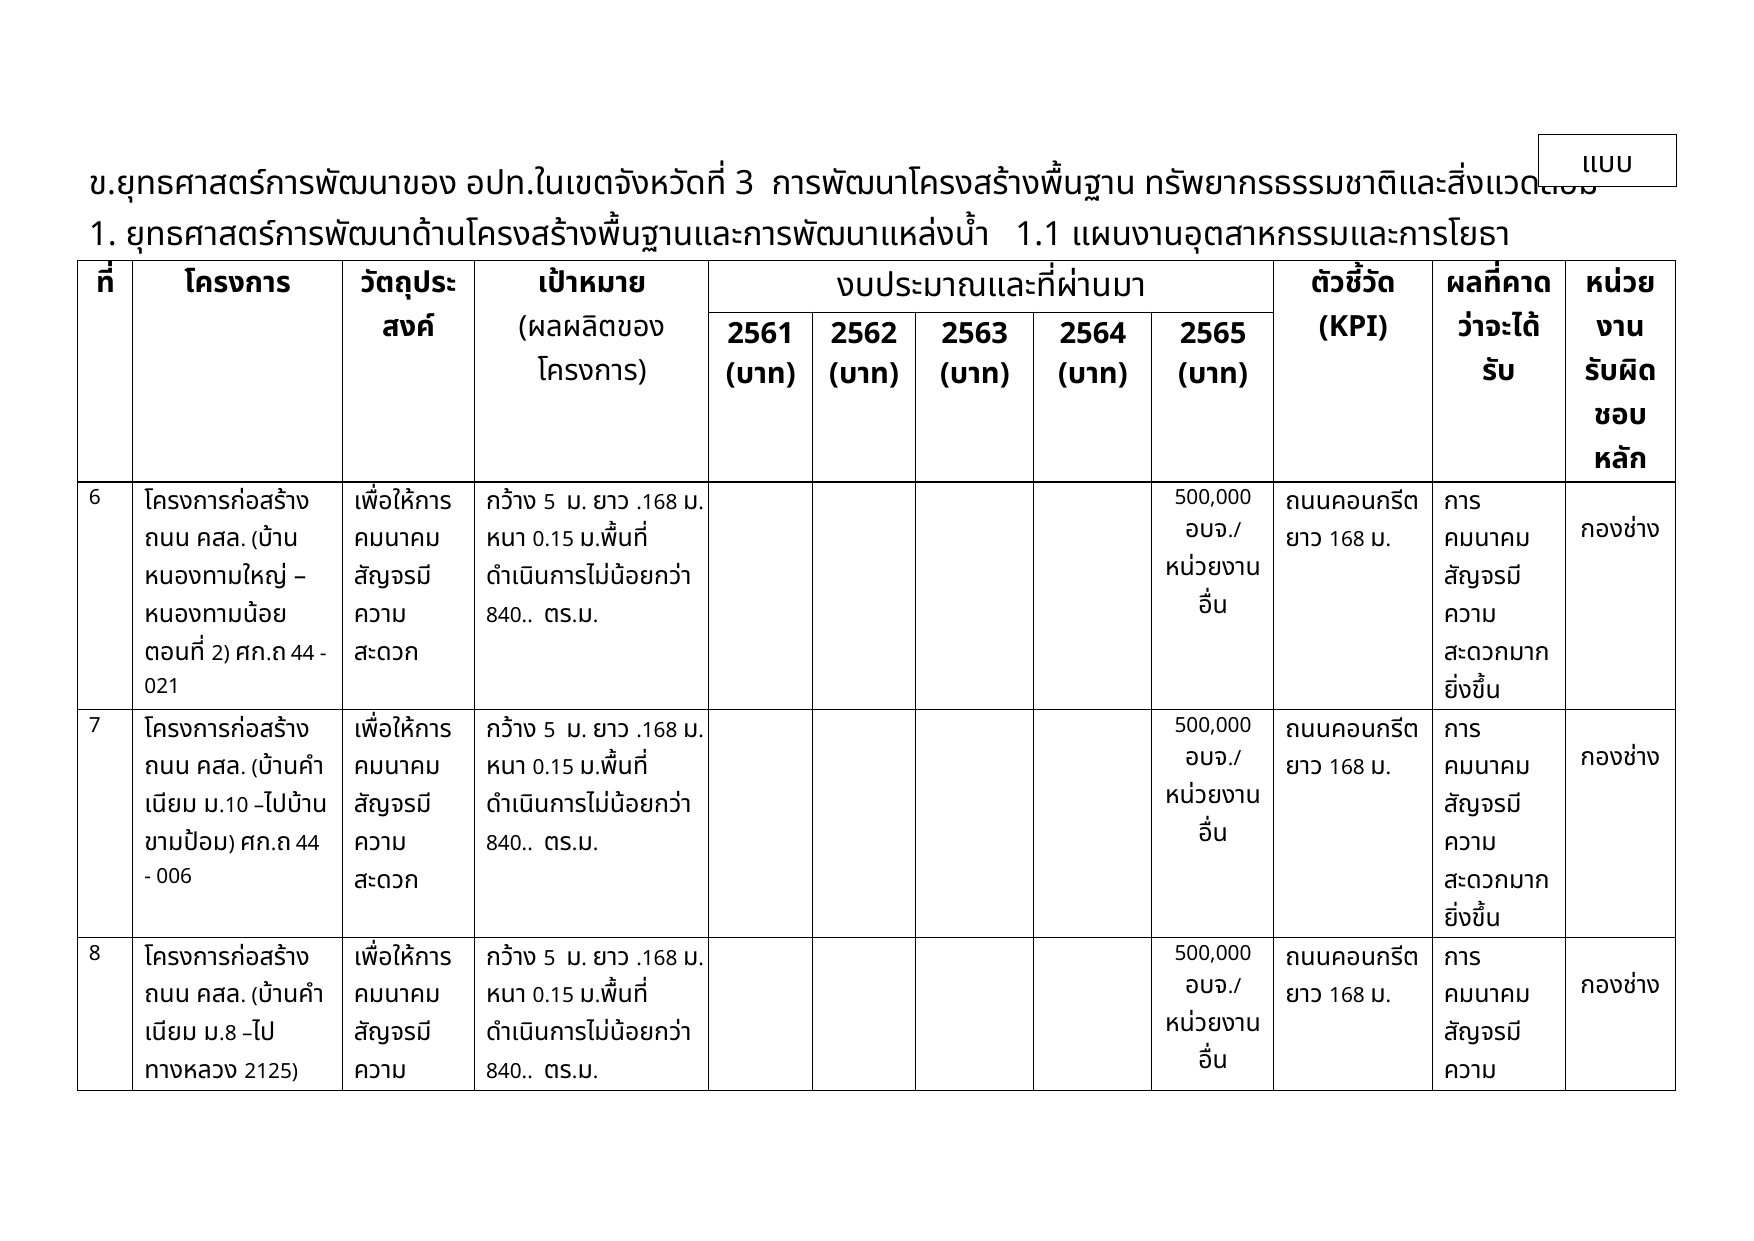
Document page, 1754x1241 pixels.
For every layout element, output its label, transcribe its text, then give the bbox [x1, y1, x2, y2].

table_cell โครงการก่อสร้างถนน คสล. (บ้านหนองทามใหญ่ –หนองทามน้อย ตอนที่ 2) ศก.ถ44 - 021 [133, 483, 342, 709]
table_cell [1152, 938, 1273, 1089]
table_cell [709, 710, 812, 937]
table_header วัตถุประสงค์ [343, 261, 474, 481]
table_cell 500,000 อบจ./หน่วยงานอื่น [1152, 710, 1273, 937]
table_cell 7 [78, 710, 132, 937]
table_cell 500,000 อบจ./หน่วยงานอื่น [1152, 483, 1273, 709]
table_cell [1034, 710, 1151, 937]
table_cell [813, 710, 915, 937]
text ข.ยุทธศาสตร์การพัฒนาของ อปท.ในเขตจังหวัดที่ 3 การพัฒนาโครงสร้างพื้นฐาน ทรัพยากรธรรมชาติและสิ่งแวดล้อม [89, 115, 1665, 209]
table_header หน่วยงาน รับผิดชอบหลัก [1566, 261, 1675, 481]
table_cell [1433, 938, 1565, 1089]
table_cell [709, 938, 812, 1089]
table_cell กองช่าง [1566, 483, 1675, 709]
table_cell 2565 (บาท) [1152, 313, 1273, 481]
table_cell [813, 938, 915, 1089]
table_cell [813, 483, 915, 709]
table_cell [1034, 938, 1151, 1089]
table_cell โครงการก่อสร้างถนน คสล. (บ้านคำเนียม ม.10 –ไปบ้านขามป้อม) ศก.ถ44 - 006 [133, 710, 342, 937]
table_cell การคมนาคมสัญจรมีความสะดวกมากยิ่งขึ้น [1433, 710, 1565, 937]
table_cell กว้าง 5 ม. ยาว .168 ม. หนา 0.15 ม.พื้นที่ดำเนินการไม่น้อยกว่า 840.. ตร.ม. [475, 710, 708, 937]
table_cell เพื่อให้การคมนาคมสัญจรมีความสะดวก [343, 710, 474, 937]
table_cell 8 [78, 938, 132, 1089]
table_cell 2561 (บาท) [709, 313, 812, 481]
table_header โครงการ [133, 261, 342, 481]
table_cell 2564 (บาท) [1034, 313, 1151, 481]
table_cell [133, 938, 342, 1089]
table_cell 2563 (บาท) [916, 313, 1033, 481]
table_cell [916, 483, 1033, 709]
table_cell [1034, 483, 1151, 709]
table_cell กองช่าง [1566, 938, 1675, 1089]
table_header ผลที่คาดว่าจะได้รับ [1433, 261, 1565, 481]
table_header เป้าหมาย (ผลผลิตของโครงการ) [475, 261, 708, 481]
table_cell [916, 710, 1033, 937]
table_cell การคมนาคมสัญจรมีความสะดวกมากยิ่งขึ้น [1433, 483, 1565, 709]
table_cell กองช่าง [1566, 710, 1675, 937]
table_cell เพื่อให้การคมนาคมสัญจรมีความสะดวก [343, 483, 474, 709]
table_header งบประมาณและที่ผ่านมา [709, 261, 1273, 312]
table_cell กว้าง 5 ม. ยาว .168 ม. หนา 0.15 ม.พื้นที่ดำเนินการไม่น้อยกว่า 840.. ตร.ม. [475, 483, 708, 709]
table_header ที่ [78, 261, 132, 481]
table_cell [475, 938, 708, 1089]
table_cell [343, 938, 474, 1089]
table_cell [709, 483, 812, 709]
table_cell [916, 938, 1033, 1089]
text 1. ยุทธศาสตร์การพัฒนาด้านโครงสร้างพื้นฐานและการพัฒนาแหล่งน้ำ 1.1 แผนงานอุตสาหกรรมและการโยธา [89, 209, 1665, 260]
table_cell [1274, 938, 1432, 1089]
table_cell ถนนคอนกรีต ยาว 168 ม. [1274, 710, 1432, 937]
table_cell 6 [78, 483, 132, 709]
table_cell 2562 (บาท) [813, 313, 915, 481]
table_header ตัวชี้วัด (KPI) [1274, 261, 1432, 481]
table_cell ถนนคอนกรีต ยาว 168 ม. [1274, 483, 1432, 709]
